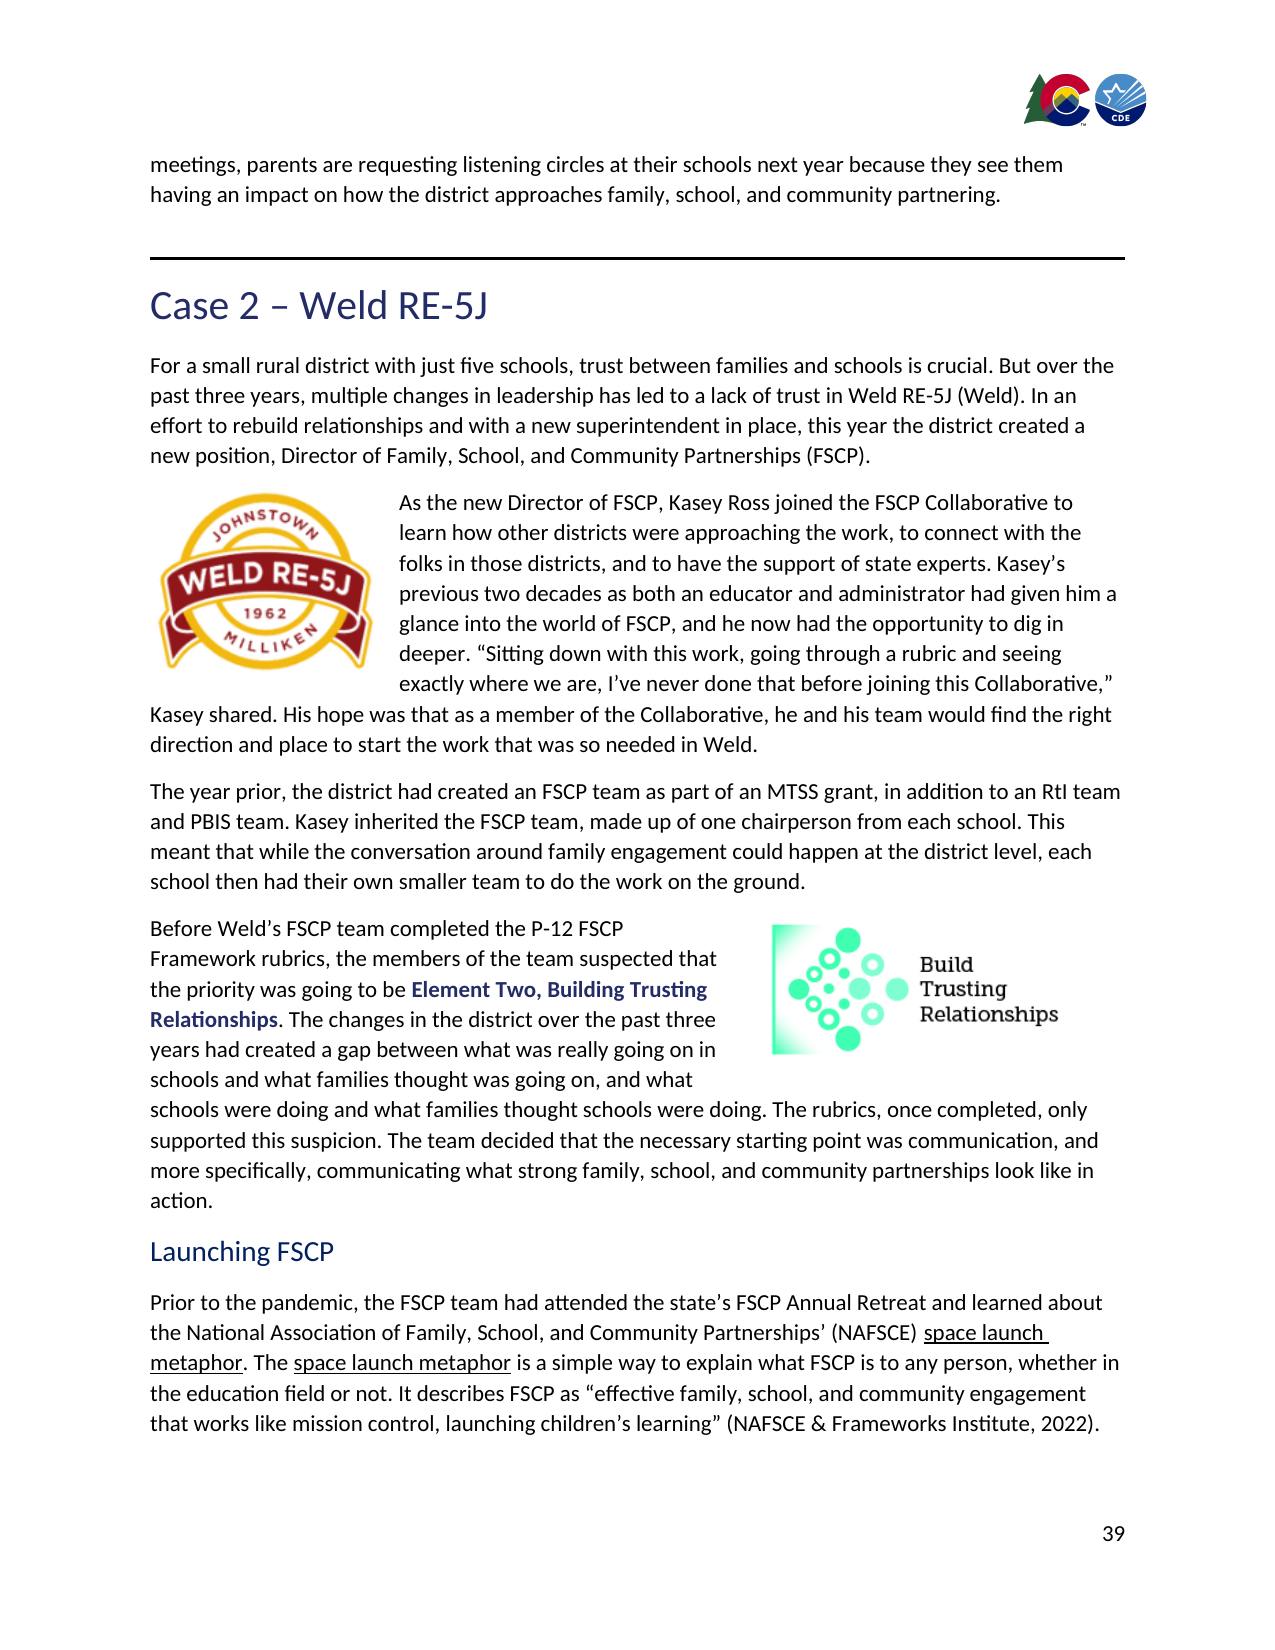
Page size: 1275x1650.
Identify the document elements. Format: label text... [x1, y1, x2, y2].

text Case 2 – Weld RE-5J [150, 279, 1125, 330]
text Before Weld’s FSCP team completed the P-12 FSCP Framework rubrics, the members of the team suspected that the priority was going to be Element Two, Building Trusting Relationships. The changes in the district over the past three years had created a gap between what was really going on in schools and what families thought was going on, and what schools were doing and what families thought schools were doing. The rubrics, once completed, only supported this suspicion. The team decided that the necessary starting point was communication, and more specifically, communicating what strong family, school, and community partnerships look like in action. [150, 914, 1125, 1214]
text For a small rural district with just five schools, trust between families and schools is crucial. But over the past three years, multiple changes in leadership has led to a lack of trust in Weld RE-5J (Weld). In an effort to rebuild relationships and with a new superintendent in place, this year the district created a new position, Director of Family, School, and Community Partnerships (FSCP). [150, 351, 1125, 469]
text As the new Director of FSCP, Kasey Ross joined the FSCP Collaborative to learn how other districts were approaching the work, to connect with the folks in those districts, and to have the support of state experts. Kasey’s previous two decades as both an educator and administrator had given him a glance into the world of FSCP, and he now had the opportunity to dig in deeper. “Sitting down with this work, going through a rubric and seeing exactly where we are, I’ve never done that before joining this Collaborative,” Kasey shared. His hope was that as a member of the Collaborative, he and his team would find the right direction and place to start the work that was so needed in Weld. [150, 488, 1125, 758]
text Prior to the pandemic, the FSCP team had attended the state’s FSCP Annual Retreat and learned about the National Association of Family, School, and Community Partnerships’ (NAFSCE) space launch metaphor. The space launch metaphor is a simple way to explain what FSCP is to any person, whether in the education field or not. It describes FSCP as “effective family, school, and community engagement that works like mission control, launching children’s learning” (NAFSCE & Frameworks Institute, 2022). [150, 1288, 1125, 1437]
text The year prior, the district had created an FSCP team as part of an MTSS grant, in addition to an RtI team and PBIS team. Kasey inherited the FSCP team, made up of one chairperson from each school. This meant that while the conversation around family engagement could happen at the district level, each school then had their own smaller team to do the work on the ground. [150, 777, 1125, 895]
text Launching FSCP [150, 1233, 1125, 1269]
picture [1023, 73, 1147, 127]
picture [150, 488, 381, 681]
picture [753, 904, 1125, 1070]
